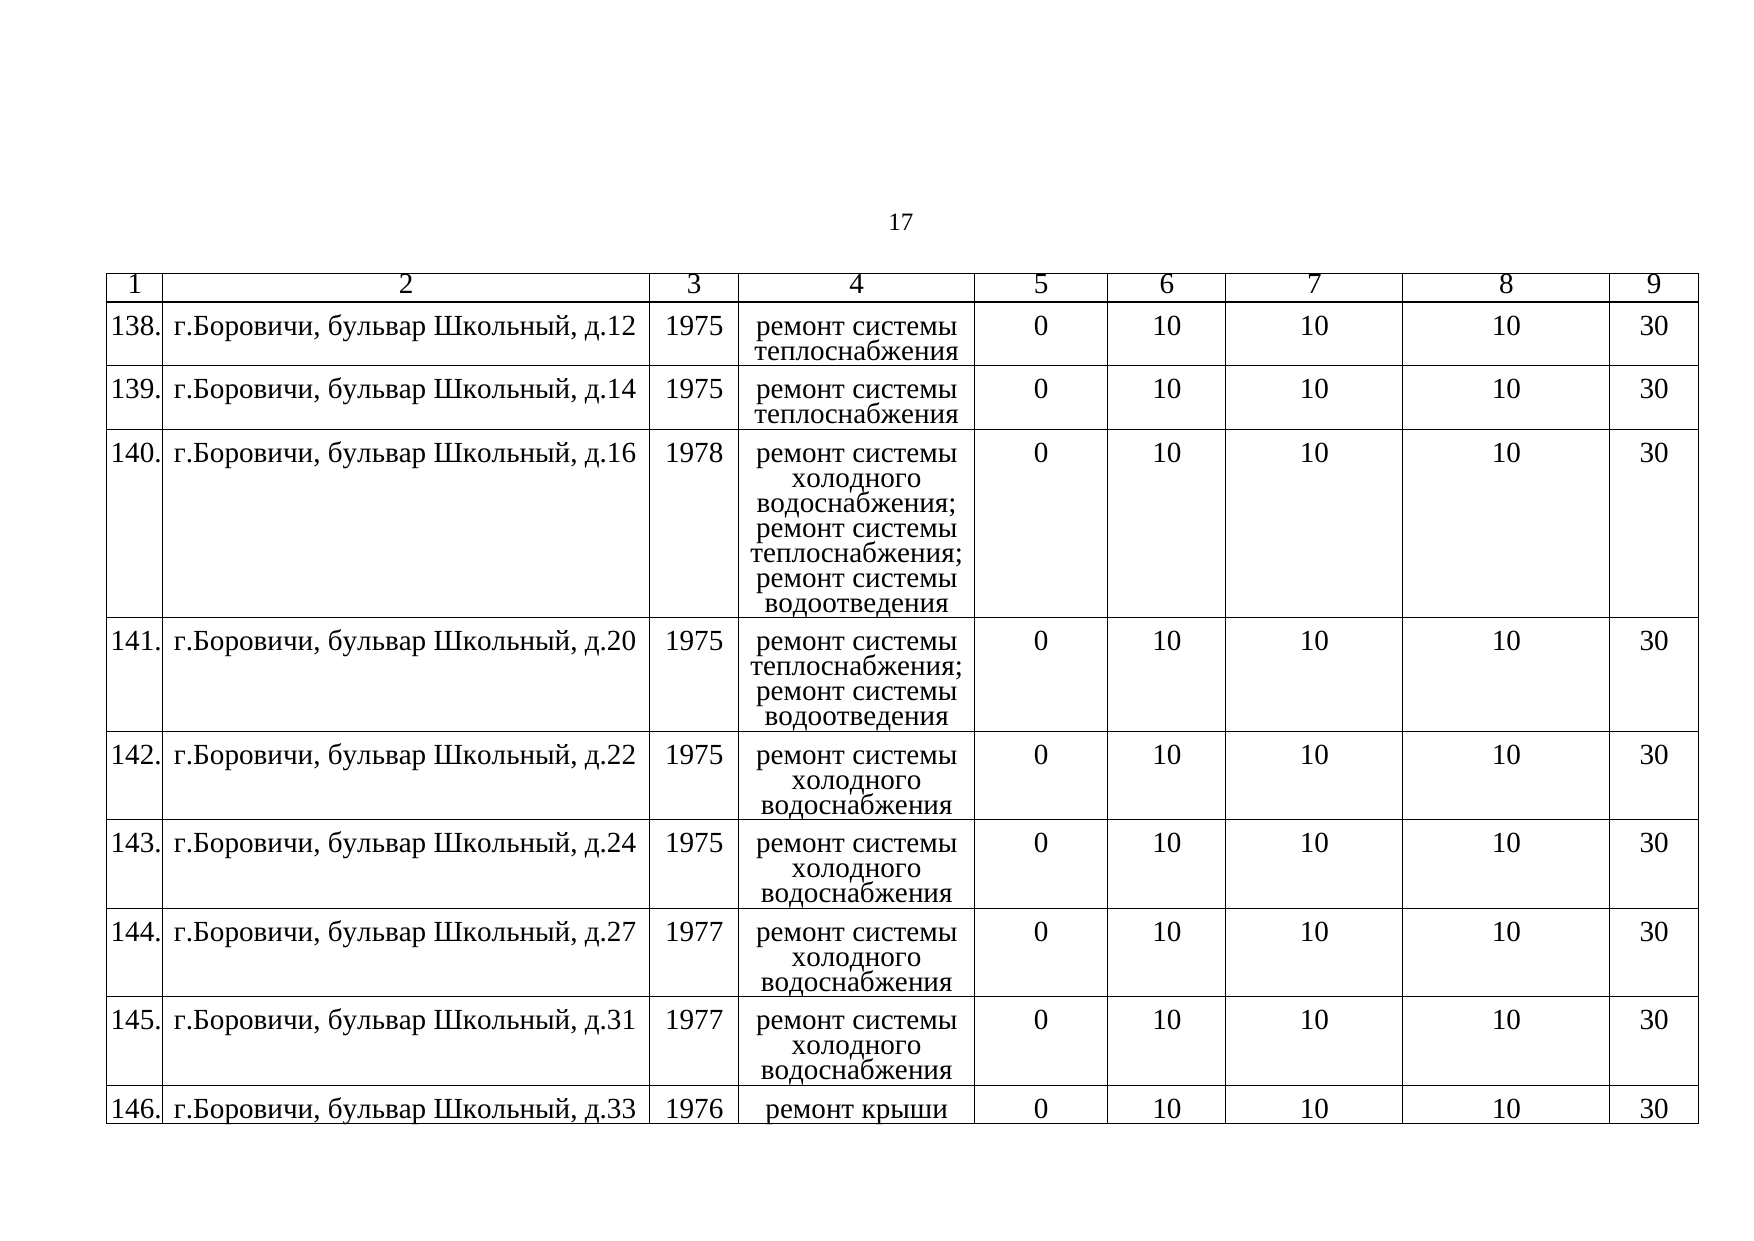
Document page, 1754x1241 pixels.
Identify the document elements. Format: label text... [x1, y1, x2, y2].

table_cell г.Боровичи, бульвар Школьный, д.12 [163, 303, 649, 365]
table_cell 10 [1226, 909, 1402, 996]
table_cell 10 [1226, 1086, 1402, 1123]
table_cell 141. [107, 618, 162, 731]
table_cell ремонт крыши [739, 1086, 974, 1123]
table_cell 10 [1108, 366, 1225, 428]
table_header 5 [975, 274, 1107, 301]
table_cell 0 [975, 909, 1107, 996]
table_cell 1975 [650, 618, 738, 731]
table_cell 30 [1610, 366, 1698, 428]
table_cell 10 [1108, 303, 1225, 365]
table_header 4 [739, 274, 974, 301]
table_header 1 [107, 274, 162, 301]
table_cell 1975 [650, 366, 738, 428]
table_cell 10 [1226, 732, 1402, 819]
table_header 2 [163, 274, 649, 301]
table_cell 10 [1108, 909, 1225, 996]
table_cell 30 [1610, 430, 1698, 617]
table_cell 10 [1403, 1086, 1609, 1123]
table_cell г.Боровичи, бульвар Школьный, д.22 [163, 732, 649, 819]
table_cell 10 [1403, 997, 1609, 1085]
table_cell 10 [1108, 732, 1225, 819]
table_cell 0 [975, 366, 1107, 428]
table_header 7 [1226, 274, 1402, 301]
table_cell ремонт системы теплоснабжения; ремонт системы водоотведения [739, 618, 974, 731]
table_cell г.Боровичи, бульвар Школьный, д.20 [163, 618, 649, 731]
table_cell 10 [1226, 366, 1402, 428]
table_cell 143. [107, 820, 162, 908]
table_cell 145. [107, 997, 162, 1085]
table_cell 10 [1403, 732, 1609, 819]
table_cell 10 [1403, 909, 1609, 996]
table_cell 10 [1403, 820, 1609, 908]
table_header 8 [1403, 274, 1609, 301]
table_header 6 [1108, 274, 1225, 301]
table_cell г.Боровичи, бульвар Школьный, д.31 [163, 997, 649, 1085]
table_cell 1975 [650, 820, 738, 908]
table_cell ремонт системы холодного водоснабжения; ремонт системы теплоснабжения; ремонт системы водоотведения [739, 430, 974, 617]
table_cell ремонт системы холодного водоснабжения [739, 909, 974, 996]
table_cell 10 [1108, 820, 1225, 908]
table_cell 140. [107, 430, 162, 617]
table_cell 1977 [650, 909, 738, 996]
table_cell 0 [975, 430, 1107, 617]
table_cell 1975 [650, 732, 738, 819]
table_cell г.Боровичи, бульвар Школьный, д.16 [163, 430, 649, 617]
table_cell 10 [1403, 303, 1609, 365]
table_cell 0 [975, 820, 1107, 908]
table_cell 1976 [650, 1086, 738, 1123]
table_cell ремонт системы холодного водоснабжения [739, 732, 974, 819]
table_cell 10 [1226, 820, 1402, 908]
table_cell 0 [975, 618, 1107, 731]
table_cell ремонт системы холодного водоснабжения [739, 820, 974, 908]
table_cell 10 [1226, 303, 1402, 365]
table_cell 1975 [650, 303, 738, 365]
table_cell ремонт системы теплоснабжения [739, 366, 974, 428]
table_cell 138. [107, 303, 162, 365]
table_cell 10 [1108, 997, 1225, 1085]
table_header 9 [1610, 274, 1698, 301]
table_cell 30 [1610, 618, 1698, 731]
table_cell 0 [975, 1086, 1107, 1123]
table_cell 10 [1403, 366, 1609, 428]
table_cell 30 [1610, 997, 1698, 1085]
table_cell 146. [107, 1086, 162, 1123]
table_cell 10 [1108, 618, 1225, 731]
table_cell 30 [1610, 732, 1698, 819]
table_cell 139. [107, 366, 162, 428]
table_cell 10 [1403, 430, 1609, 617]
table_cell 30 [1610, 909, 1698, 996]
table_cell 0 [975, 997, 1107, 1085]
table_cell 10 [1226, 997, 1402, 1085]
text 17 [106, 207, 1695, 236]
table_cell 142. [107, 732, 162, 819]
table_cell г.Боровичи, бульвар Школьный, д.14 [163, 366, 649, 428]
table_cell ремонт системы теплоснабжения [739, 303, 974, 365]
table_cell 0 [975, 303, 1107, 365]
table_cell 30 [1610, 820, 1698, 908]
table_cell 0 [975, 732, 1107, 819]
table_cell 144. [107, 909, 162, 996]
table_cell 10 [1108, 430, 1225, 617]
table_cell 30 [1610, 303, 1698, 365]
table_header 3 [650, 274, 738, 301]
table_cell 10 [1108, 1086, 1225, 1123]
table_cell г.Боровичи, бульвар Школьный, д.24 [163, 820, 649, 908]
table_cell 1978 [650, 430, 738, 617]
table_cell 10 [1226, 618, 1402, 731]
table_cell ремонт системы холодного водоснабжения [739, 997, 974, 1085]
table_cell г.Боровичи, бульвар Школьный, д.33 [163, 1086, 649, 1123]
table_cell 10 [1226, 430, 1402, 617]
table_cell 1977 [650, 997, 738, 1085]
table_cell 30 [1610, 1086, 1698, 1123]
table_cell 10 [1403, 618, 1609, 731]
table_cell г.Боровичи, бульвар Школьный, д.27 [163, 909, 649, 996]
